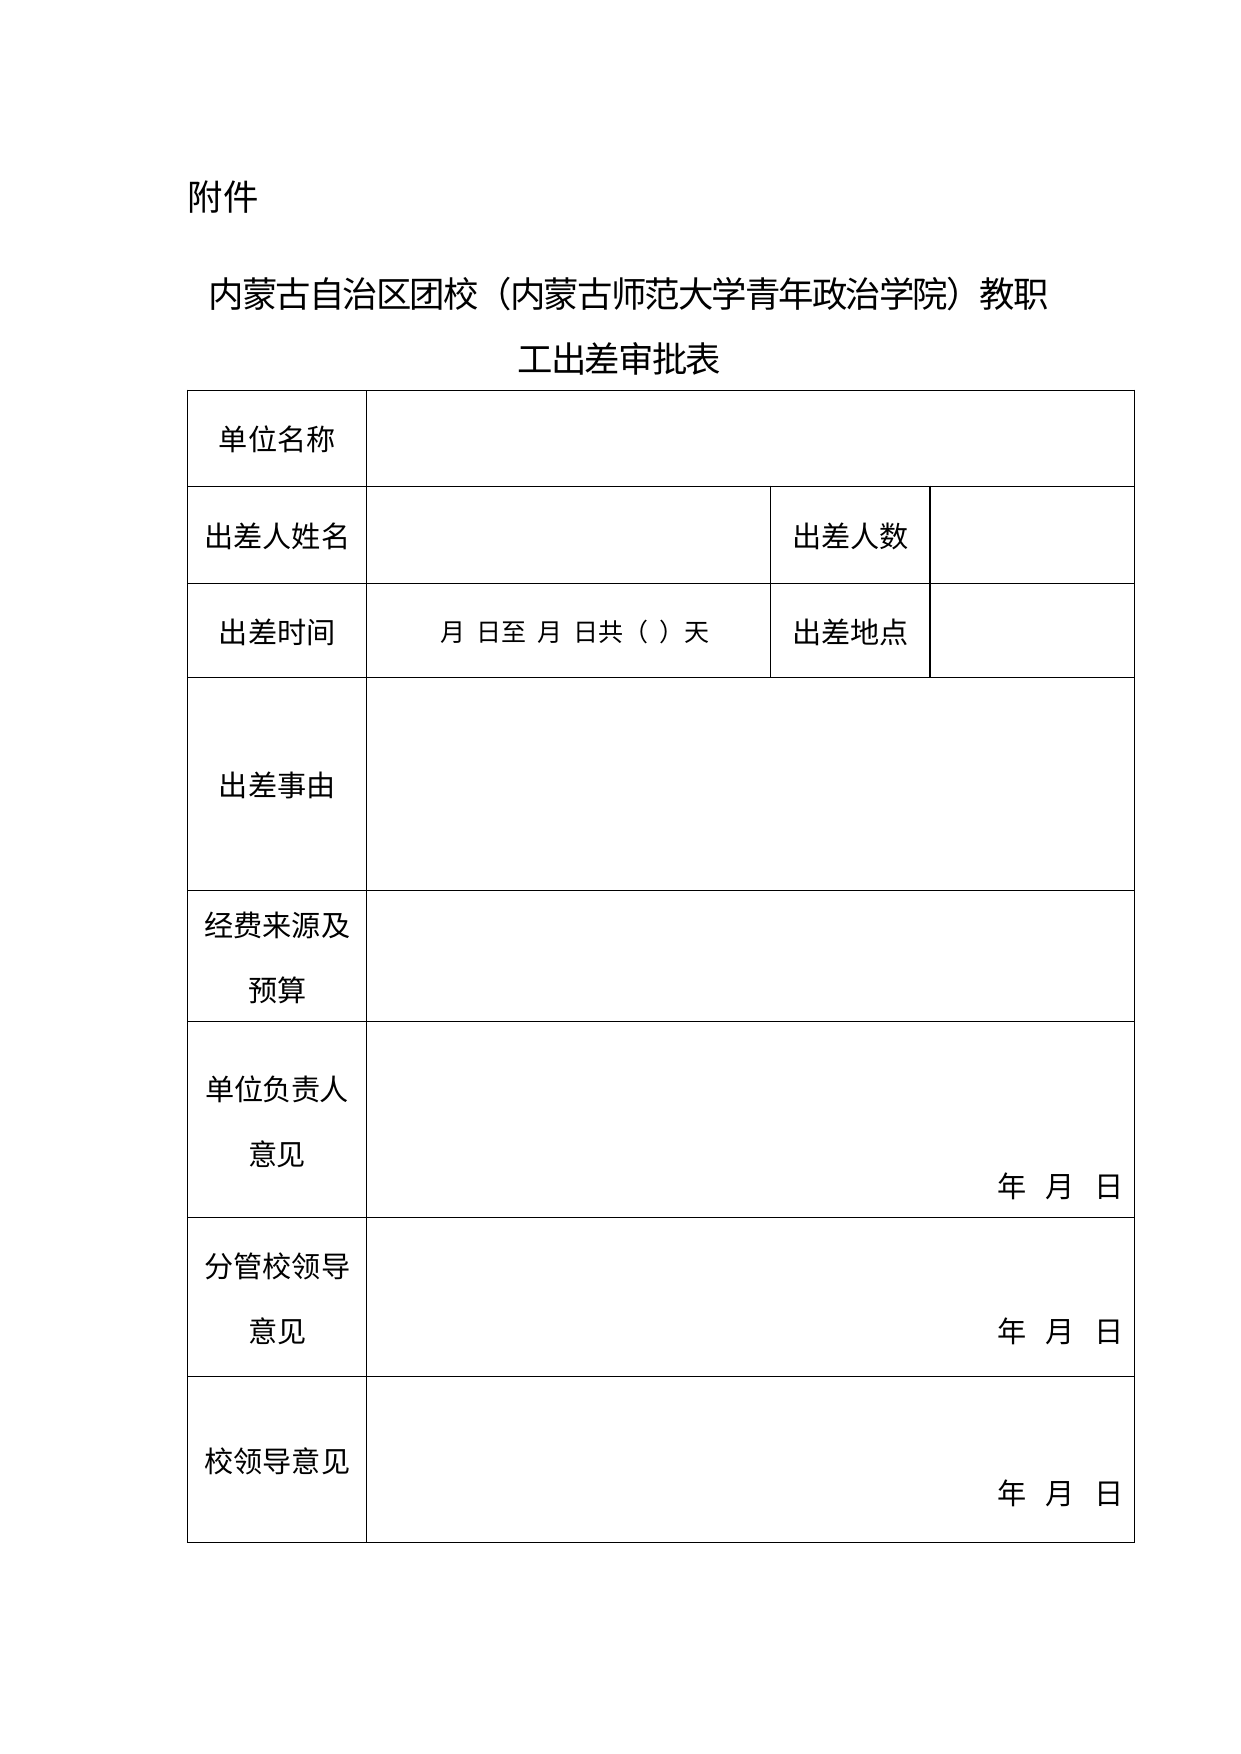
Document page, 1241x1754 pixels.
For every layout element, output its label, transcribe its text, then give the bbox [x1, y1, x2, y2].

table_cell [367, 891, 1134, 1021]
table_cell 出差时间 [188, 584, 366, 677]
table_header [367, 391, 1134, 486]
table_cell 经费来源及预算 [188, 891, 366, 1021]
table_cell 年 月 日 [367, 1377, 1134, 1542]
table_cell [931, 584, 1134, 677]
table_cell [367, 487, 770, 583]
text 内蒙古自治区团校（内蒙古师范大学青年政治学院）教职工出差审批表 [187, 259, 1053, 389]
table_cell 校领导意见 [188, 1377, 366, 1542]
table_cell 出差事由 [188, 678, 366, 890]
table_cell 单位负责人意见 [188, 1022, 366, 1217]
table_cell 出差人姓名 [188, 487, 366, 583]
table_cell 月 日至 月 日共（ ）天 [367, 584, 770, 677]
table_cell [367, 678, 1134, 890]
table_cell 年 月 日 [367, 1218, 1134, 1376]
table_cell 出差地点 [771, 584, 929, 677]
table_cell 年 月 日 [367, 1022, 1134, 1217]
text 附件 [187, 162, 1053, 227]
table_cell [931, 487, 1134, 583]
table_cell 分管校领导 意见 [188, 1218, 366, 1376]
table_cell 出差人数 [771, 487, 929, 583]
table_header 单位名称 [188, 391, 366, 486]
